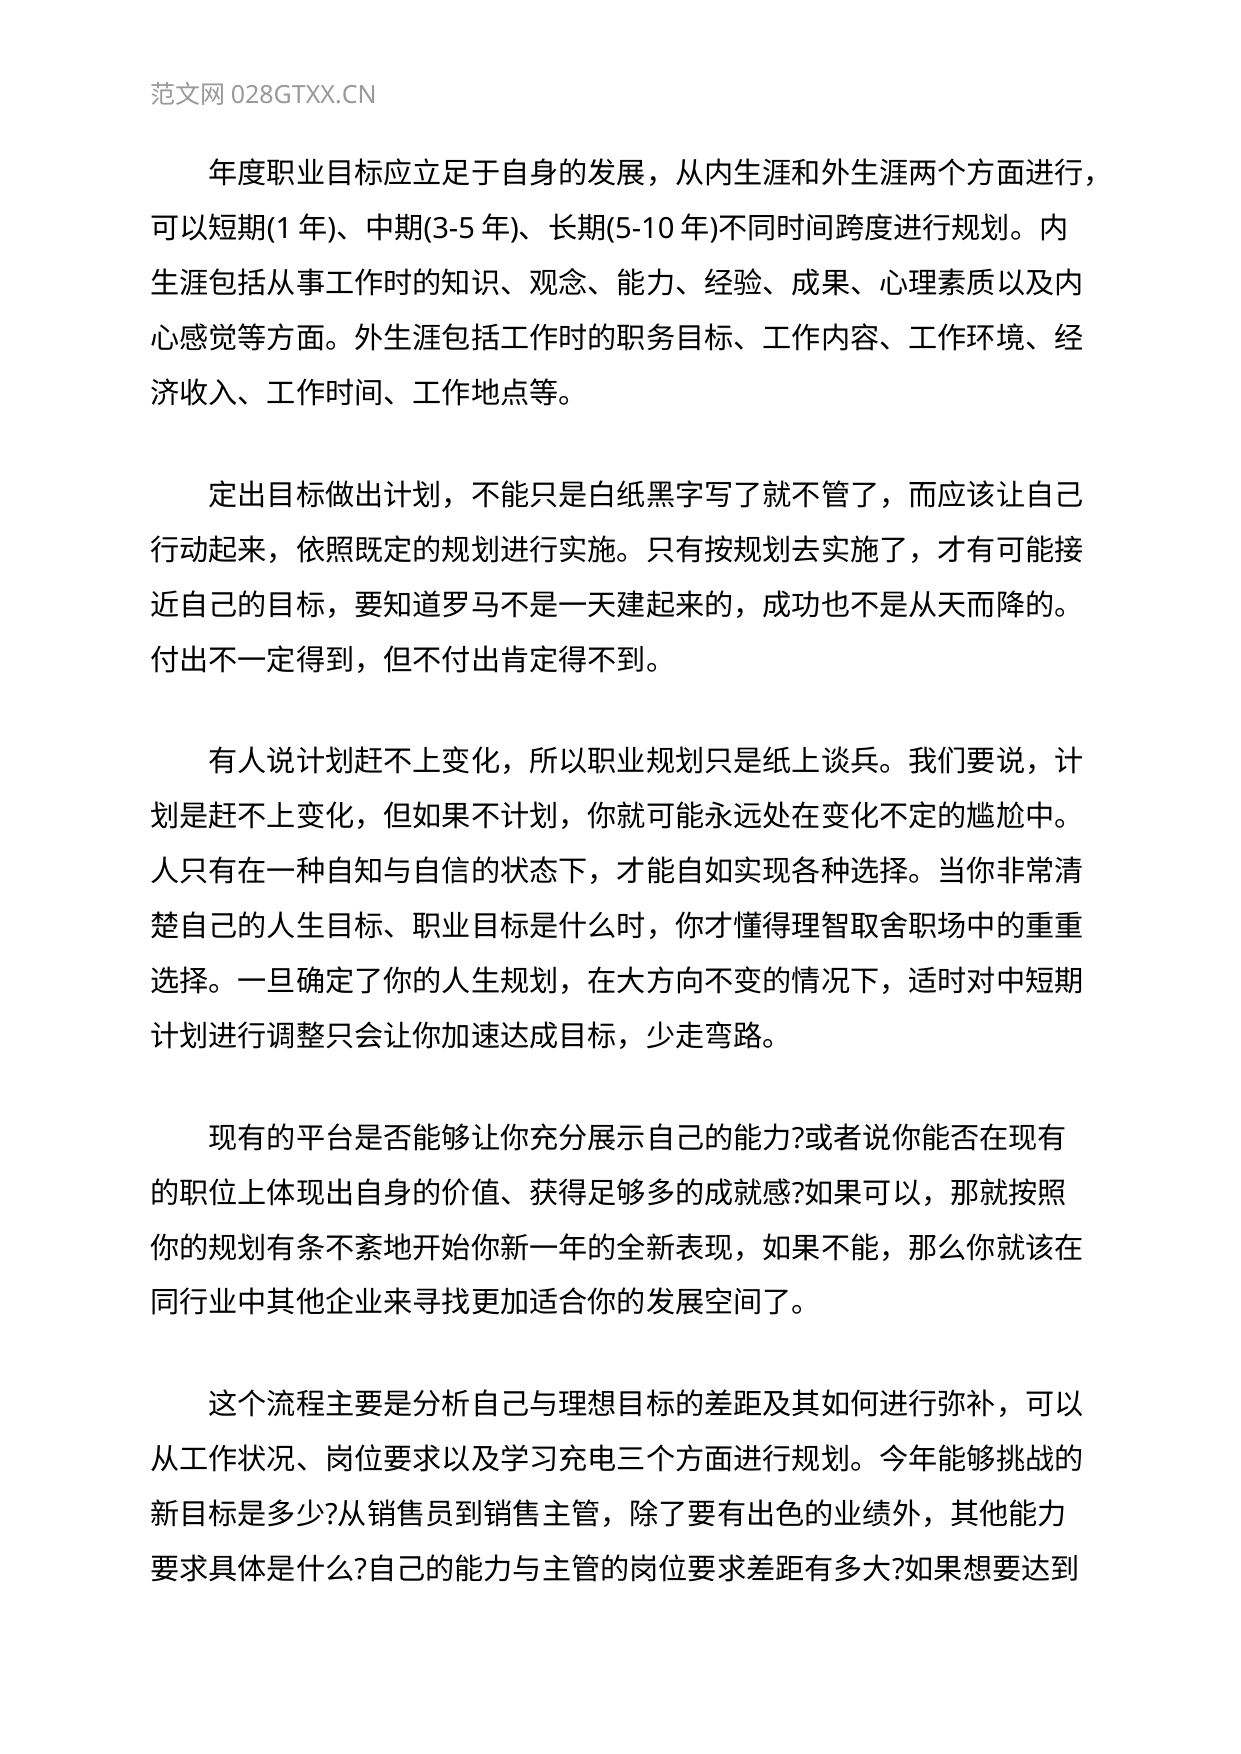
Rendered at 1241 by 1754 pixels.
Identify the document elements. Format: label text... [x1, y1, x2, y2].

text 定出目标做出计划，不能只是白纸黑字写了就不管了，而应该让自己行动起来，依照既定的规划进行实施。只有按规划去实施了，才有可能接近自己的目标，要知道罗马不是一天建起来的，成功也不是从天而降的。付出不一定得到，但不付出肯定得不到。 [150, 471, 1090, 678]
text 年度职业目标应立足于自身的发展，从内生涯和外生涯两个方面进行，可以短期(1年)、中期(3-5年)、长期(5-10年)不同时间跨度进行规划。内生涯包括从事工作时的知识、观念、能力、经验、成果、心理素质以及内心感觉等方面。外生涯包括工作时的职务目标、工作内容、工作环境、经济收入、工作时间、工作地点等。 [150, 150, 1090, 412]
text 现有的平台是否能够让你充分展示自己的能力?或者说你能否在现有的职位上体现出自身的价值、获得足够多的成就感?如果可以，那就按照你的规划有条不紊地开始你新一年的全新表现，如果不能，那么你就该在同行业中其他企业来寻找更加适合你的发展空间了。 [150, 1114, 1090, 1321]
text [150, 1381, 1090, 1588]
text 有人说计划赶不上变化，所以职业规划只是纸上谈兵。我们要说，计划是赶不上变化，但如果不计划，你就可能永远处在变化不定的尴尬中。人只有在一种自知与自信的状态下，才能自如实现各种选择。当你非常清楚自己的人生目标、职业目标是什么时，你才懂得理智取舍职场中的重重选择。一旦确定了你的人生规划，在大方向不变的情况下，适时对中短期计划进行调整只会让你加速达成目标，少走弯路。 [150, 738, 1090, 1055]
